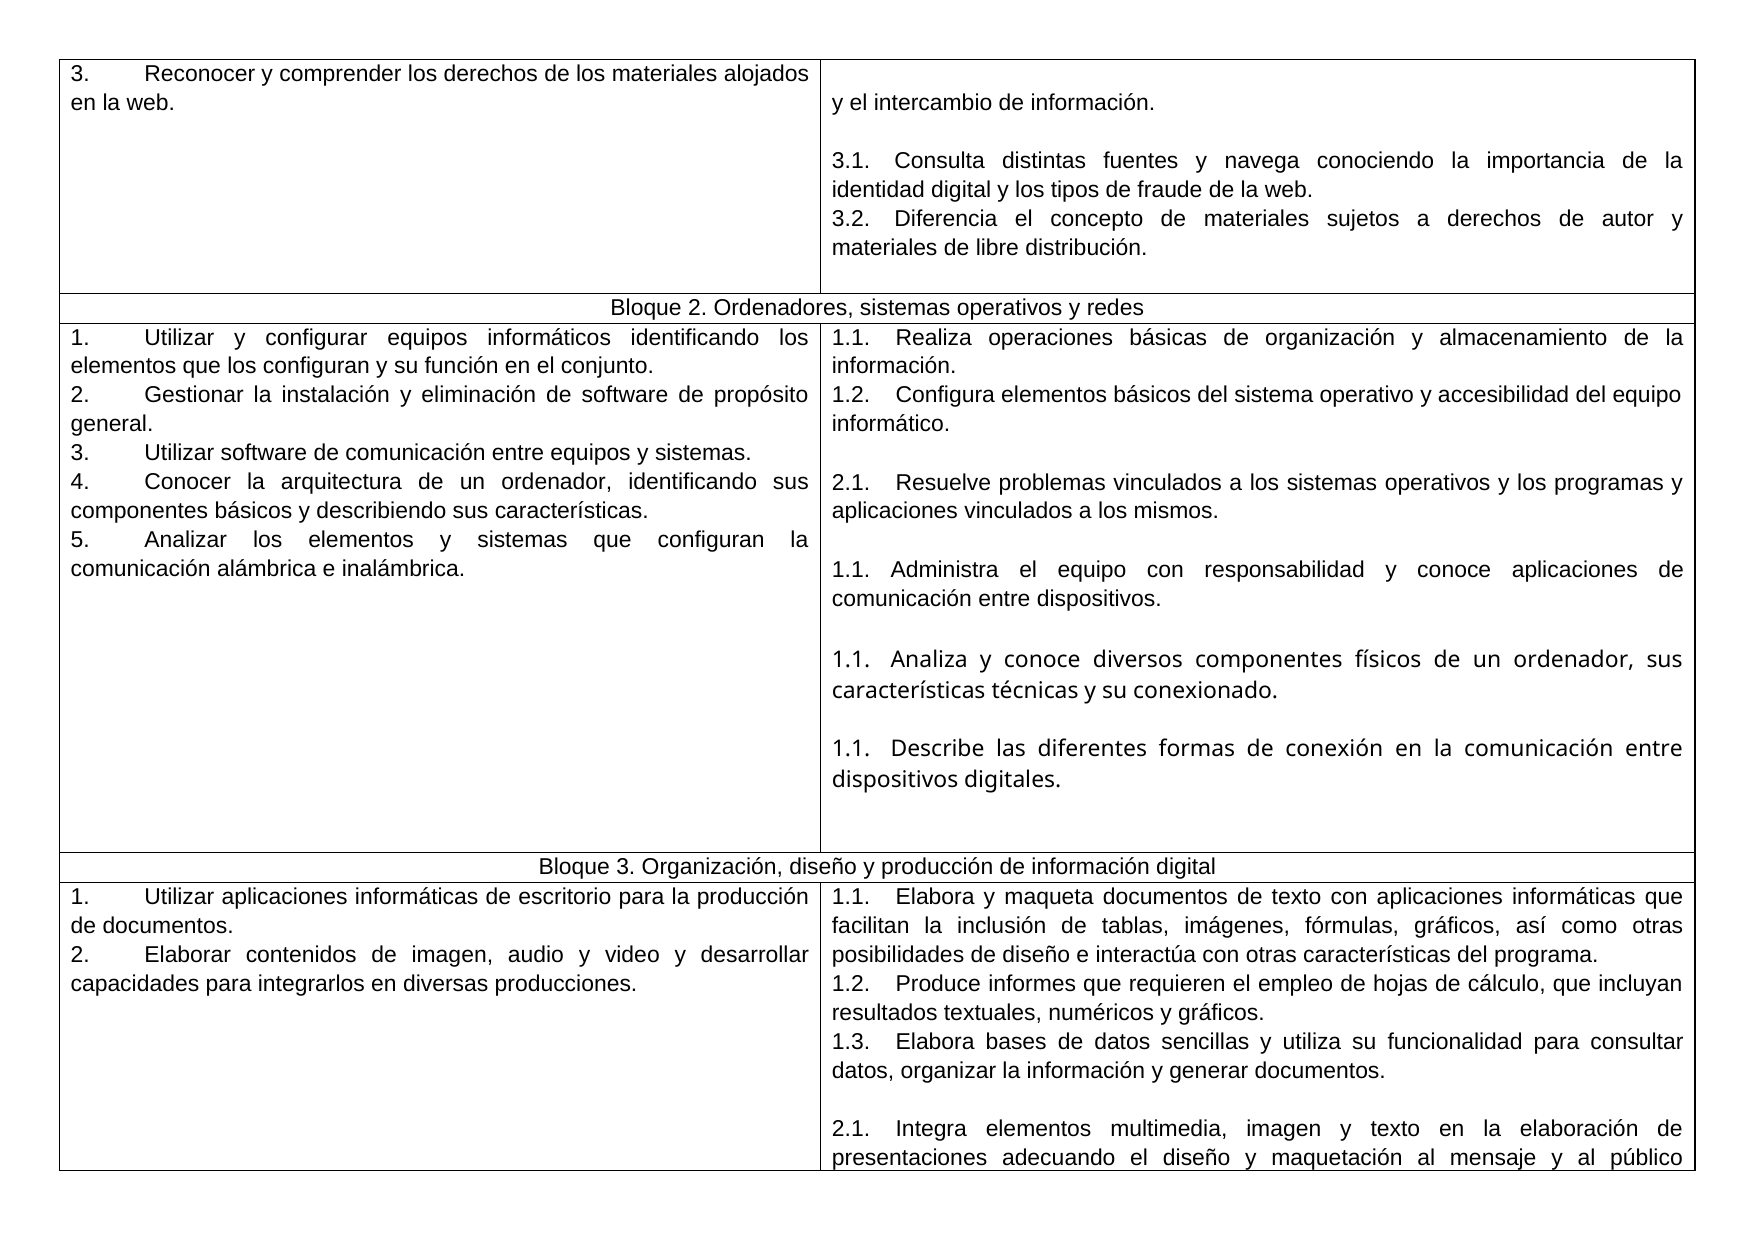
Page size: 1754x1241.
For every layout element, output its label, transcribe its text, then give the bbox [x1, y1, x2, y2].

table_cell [60, 883, 820, 1170]
table_cell Bloque 2. Ordenadores, sistemas operativos y redes [60, 294, 1694, 322]
table_cell Bloque 3. Organización, diseño y producción de información digital [60, 853, 1694, 882]
table_cell Realiza operaciones básicas de organización y almacenamiento de la información. Configura elementos básicos del sistema operativo y accesibilidad del equipo informático. Resuelve problemas vinculados a los sistemas operativos y los programas y aplicaciones vinculados a los mismos. Administra el equipo con responsabilidad y conoce aplicaciones de comunicación entre dispositivos. Analiza y conoce diversos componentes físicos de un ordenador, sus características técnicas y su conexionado. Describe las diferentes formas de conexión en la comunicación entre dispositivos digitales. [821, 324, 1694, 852]
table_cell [60, 60, 820, 292]
table_cell Utilizar y configurar equipos informáticos identificando los elementos que los configuran y su función en el conjunto. Gestionar la instalación y eliminación de software de propósito general. Utilizar software de comunicación entre equipos y sistemas. Conocer la arquitectura de un ordenador, identificando sus componentes básicos y describiendo sus características. Analizar los elementos y sistemas que configuran la comunicación alámbrica e inalámbrica. [60, 324, 820, 852]
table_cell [821, 60, 1694, 292]
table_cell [821, 883, 1694, 1170]
